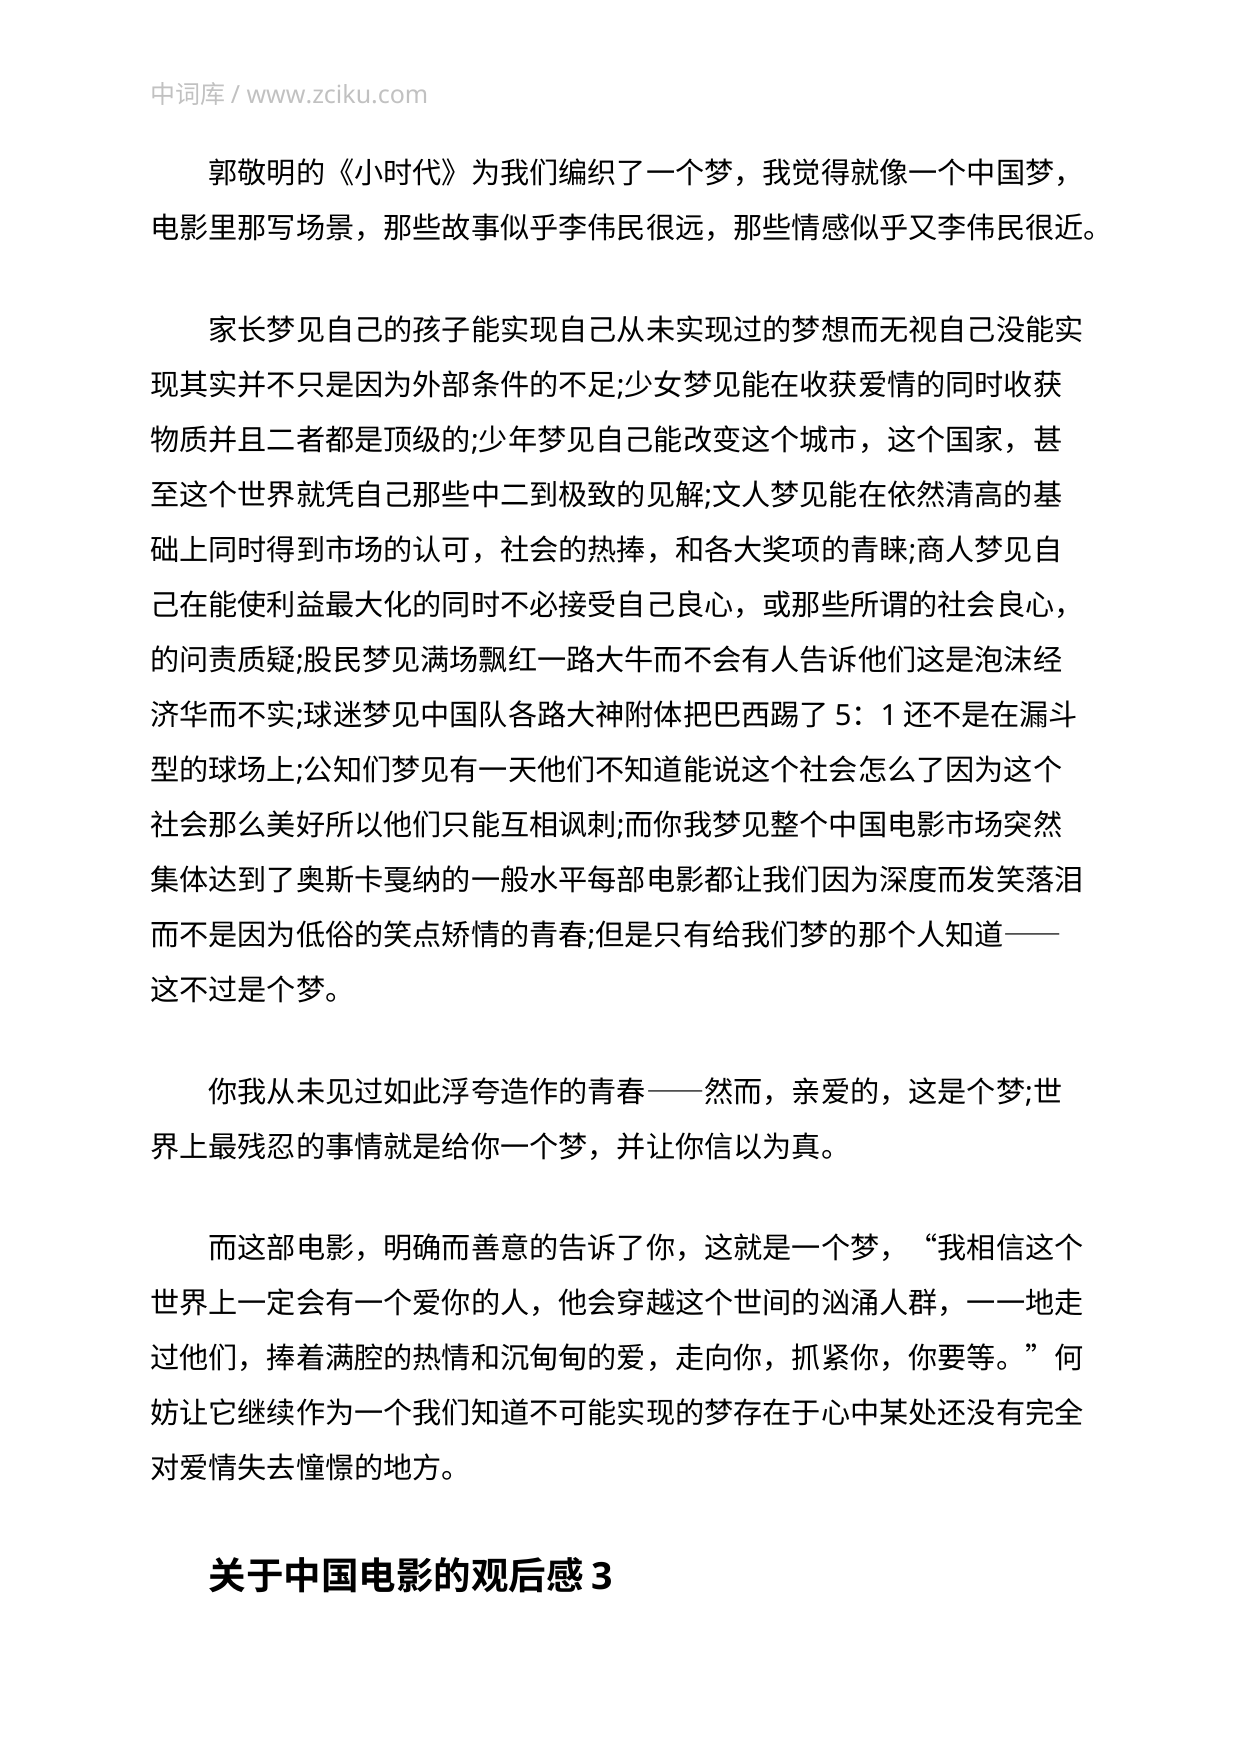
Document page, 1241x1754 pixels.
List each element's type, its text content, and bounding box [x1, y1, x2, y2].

text 而这部电影，明确而善意的告诉了你，这就是一个梦，“我相信这个世界上一定会有一个爱你的人，他会穿越这个世间的汹涌人群，一一地走过他们，捧着满腔的热情和沉甸甸的爱，走向你，抓紧你，你要等。”何妨让它继续作为一个我们知道不可能实现的梦存在于心中某处还没有完全对爱情失去憧憬的地方。 [150, 1225, 1090, 1487]
text 家长梦见自己的孩子能实现自己从未实现过的梦想而无视自己没能实现其实并不只是因为外部条件的不足;少女梦见能在收获爱情的同时收获物质并且二者都是顶级的;少年梦见自己能改变这个城市，这个国家，甚至这个世界就凭自己那些中二到极致的见解;文人梦见能在依然清高的基础上同时得到市场的认可，社会的热捧，和各大奖项的青睐;商人梦见自己在能使利益最大化的同时不必接受自己良心，或那些所谓的社会良心，的问责质疑;股民梦见满场飘红一路大牛而不会有人告诉他们这是泡沫经济华而不实;球迷梦见中国队各路大神附体把巴西踢了5：1还不是在漏斗型的球场上;公知们梦见有一天他们不知道能说这个社会怎么了因为这个社会那么美好所以他们只能互相讽刺;而你我梦见整个中国电影市场突然集体达到了奥斯卡戛纳的一般水平每部电影都让我们因为深度而发笑落泪而不是因为低俗的笑点矫情的青春;但是只有给我们梦的那个人知道——这不过是个梦。 [150, 307, 1090, 1009]
text 你我从未见过如此浮夸造作的青春——然而，亲爱的，这是个梦;世界上最残忍的事情就是给你一个梦，并让你信以为真。 [150, 1068, 1090, 1165]
text 关于中国电影的观后感3 [150, 1546, 1090, 1601]
text 郭敬明的《小时代》为我们编织了一个梦，我觉得就像一个中国梦，电影里那写场景，那些故事似乎李伟民很远，那些情感似乎又李伟民很近。 [150, 150, 1090, 247]
